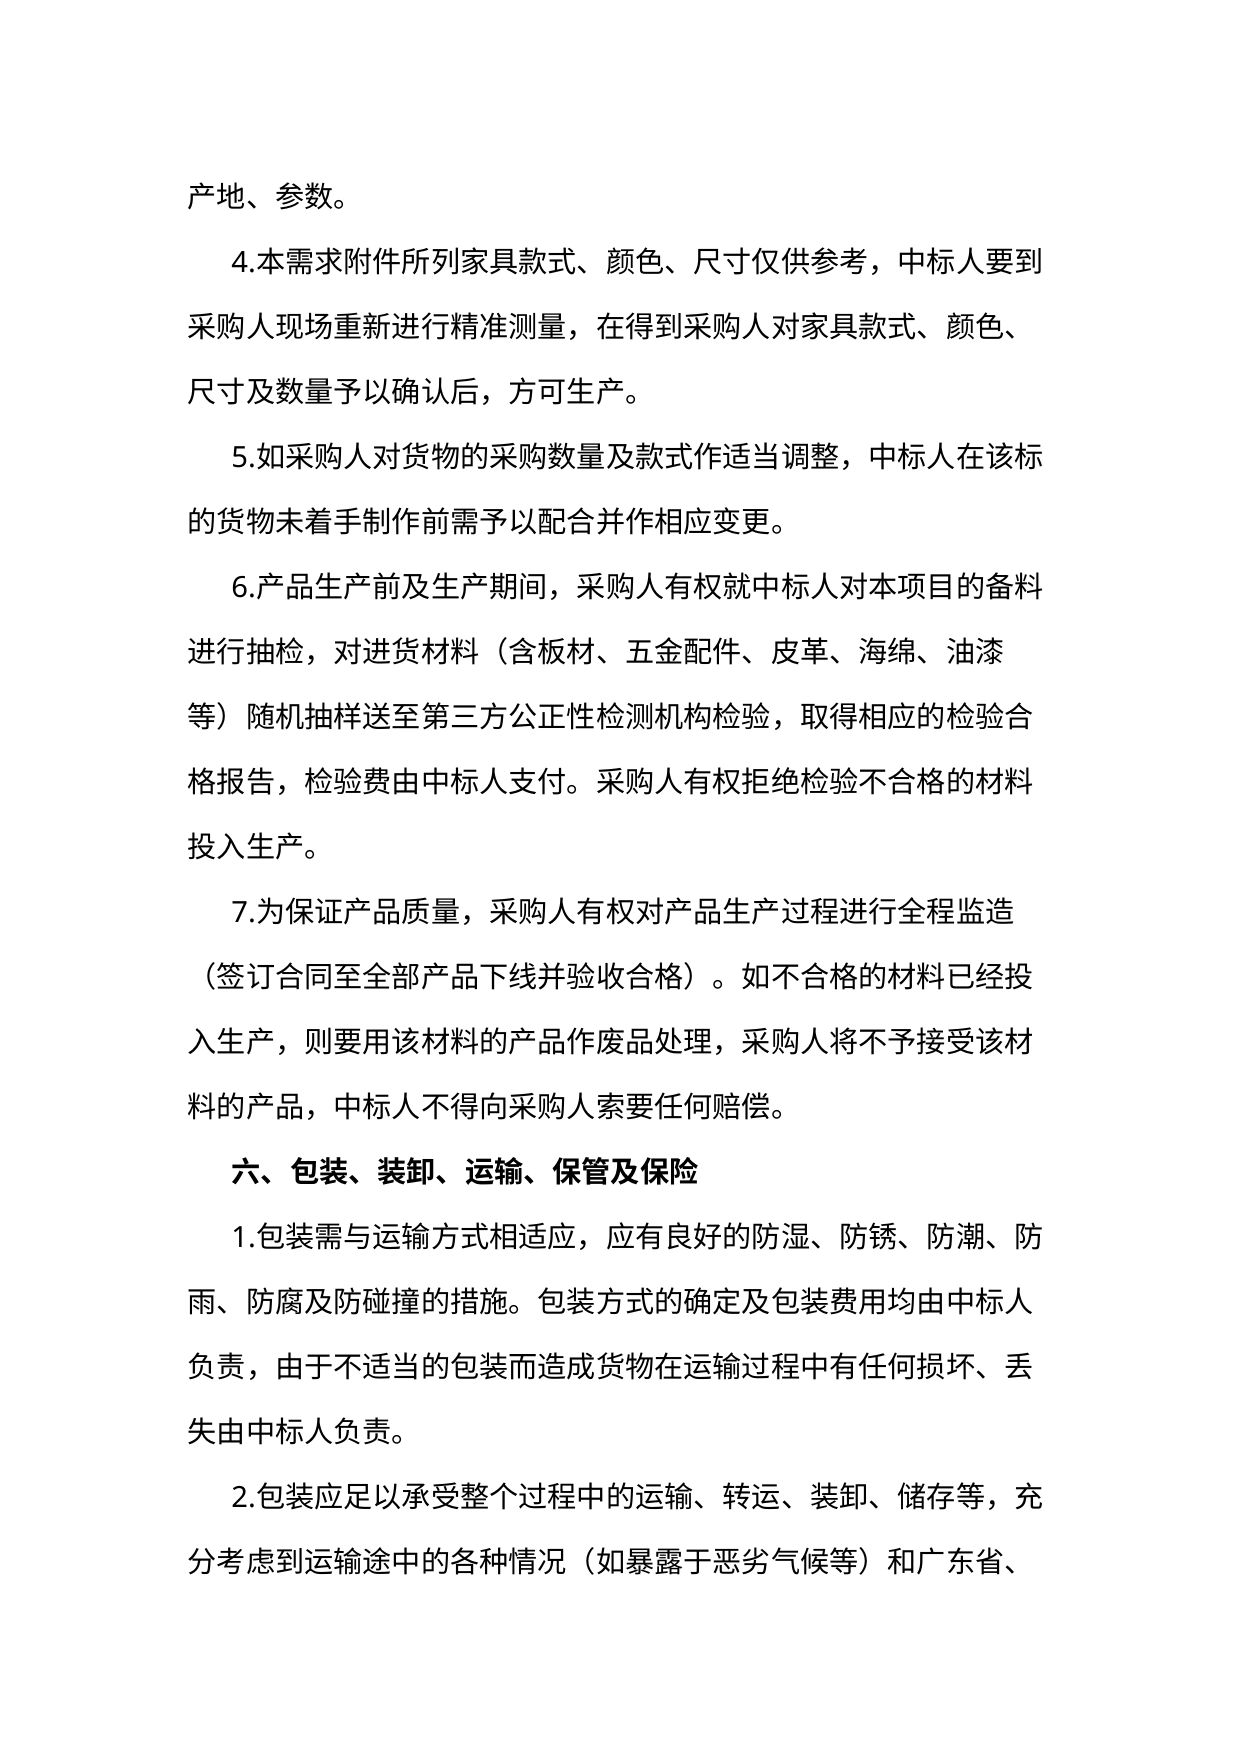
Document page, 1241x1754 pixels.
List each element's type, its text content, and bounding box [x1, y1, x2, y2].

text 4.本需求附件所列家具款式、颜色、尺寸仅供参考，中标人要到采购人现场重新进行精准测量，在得到采购人对家具款式、颜色、尺寸及数量予以确认后，方可生产。 [187, 227, 1053, 422]
text 6.产品生产前及生产期间，采购人有权就中标人对本项目的备料进行抽检，对进货材料（含板材、五金配件、皮革、海绵、油漆等）随机抽样送至第三方公正性检测机构检验，取得相应的检验合格报告，检验费由中标人支付。采购人有权拒绝检验不合格的材料投入生产。 [187, 552, 1053, 877]
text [187, 1462, 1053, 1592]
text 7.为保证产品质量，采购人有权对产品生产过程进行全程监造（签订合同至全部产品下线并验收合格）。如不合格的材料已经投入生产，则要用该材料的产品作废品处理，采购人将不予接受该材料的产品，中标人不得向采购人索要任何赔偿。 [187, 877, 1053, 1137]
text 1.包装需与运输方式相适应，应有良好的防湿、防锈、防潮、防雨、防腐及防碰撞的措施。包装方式的确定及包装费用均由中标人负责，由于不适当的包装而造成货物在运输过程中有任何损坏、丢失由中标人负责。 [187, 1202, 1053, 1462]
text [187, 162, 1053, 227]
text 5.如采购人对货物的采购数量及款式作适当调整，中标人在该标的货物未着手制作前需予以配合并作相应变更。 [187, 422, 1053, 552]
text 六、包装、装卸、运输、保管及保险 [187, 1137, 1053, 1202]
